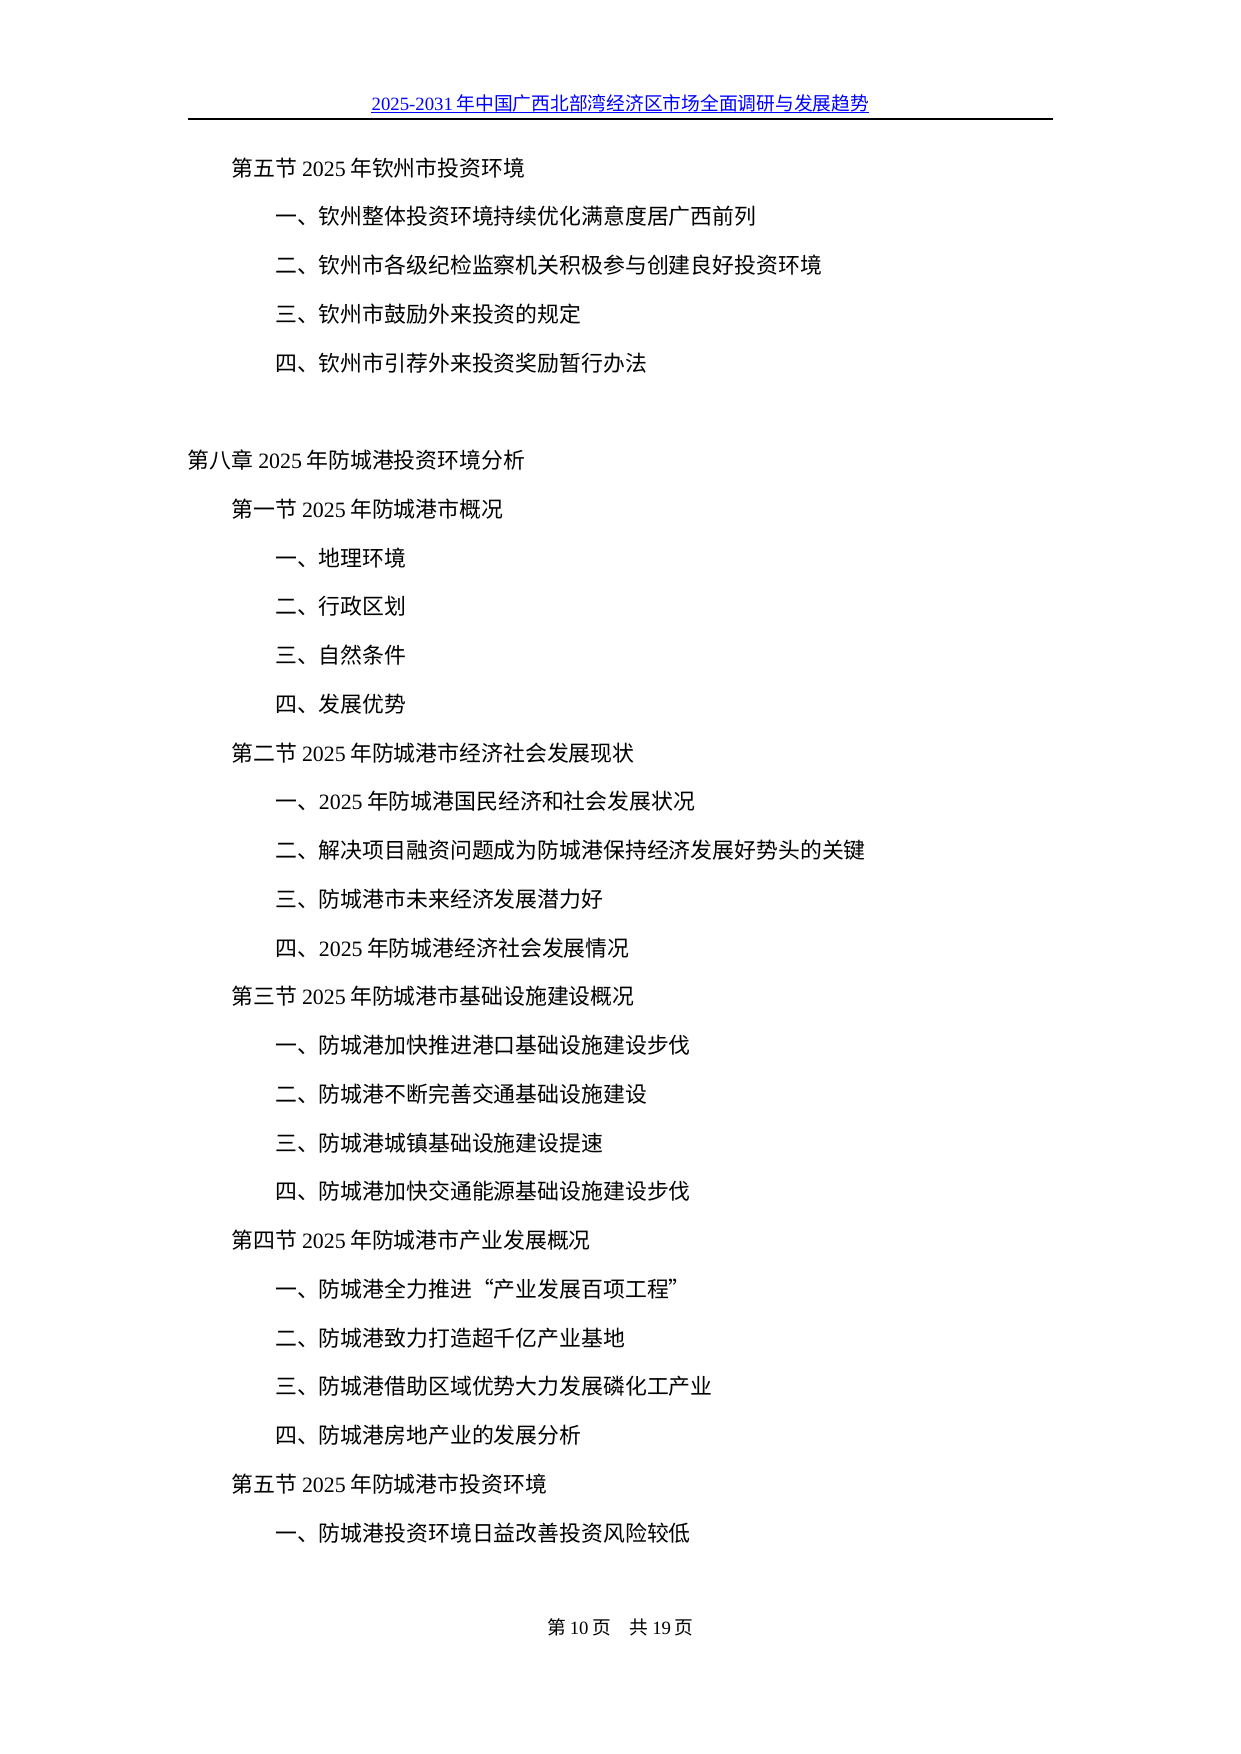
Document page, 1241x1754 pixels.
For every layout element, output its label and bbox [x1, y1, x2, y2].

text [187, 150, 1053, 1548]
